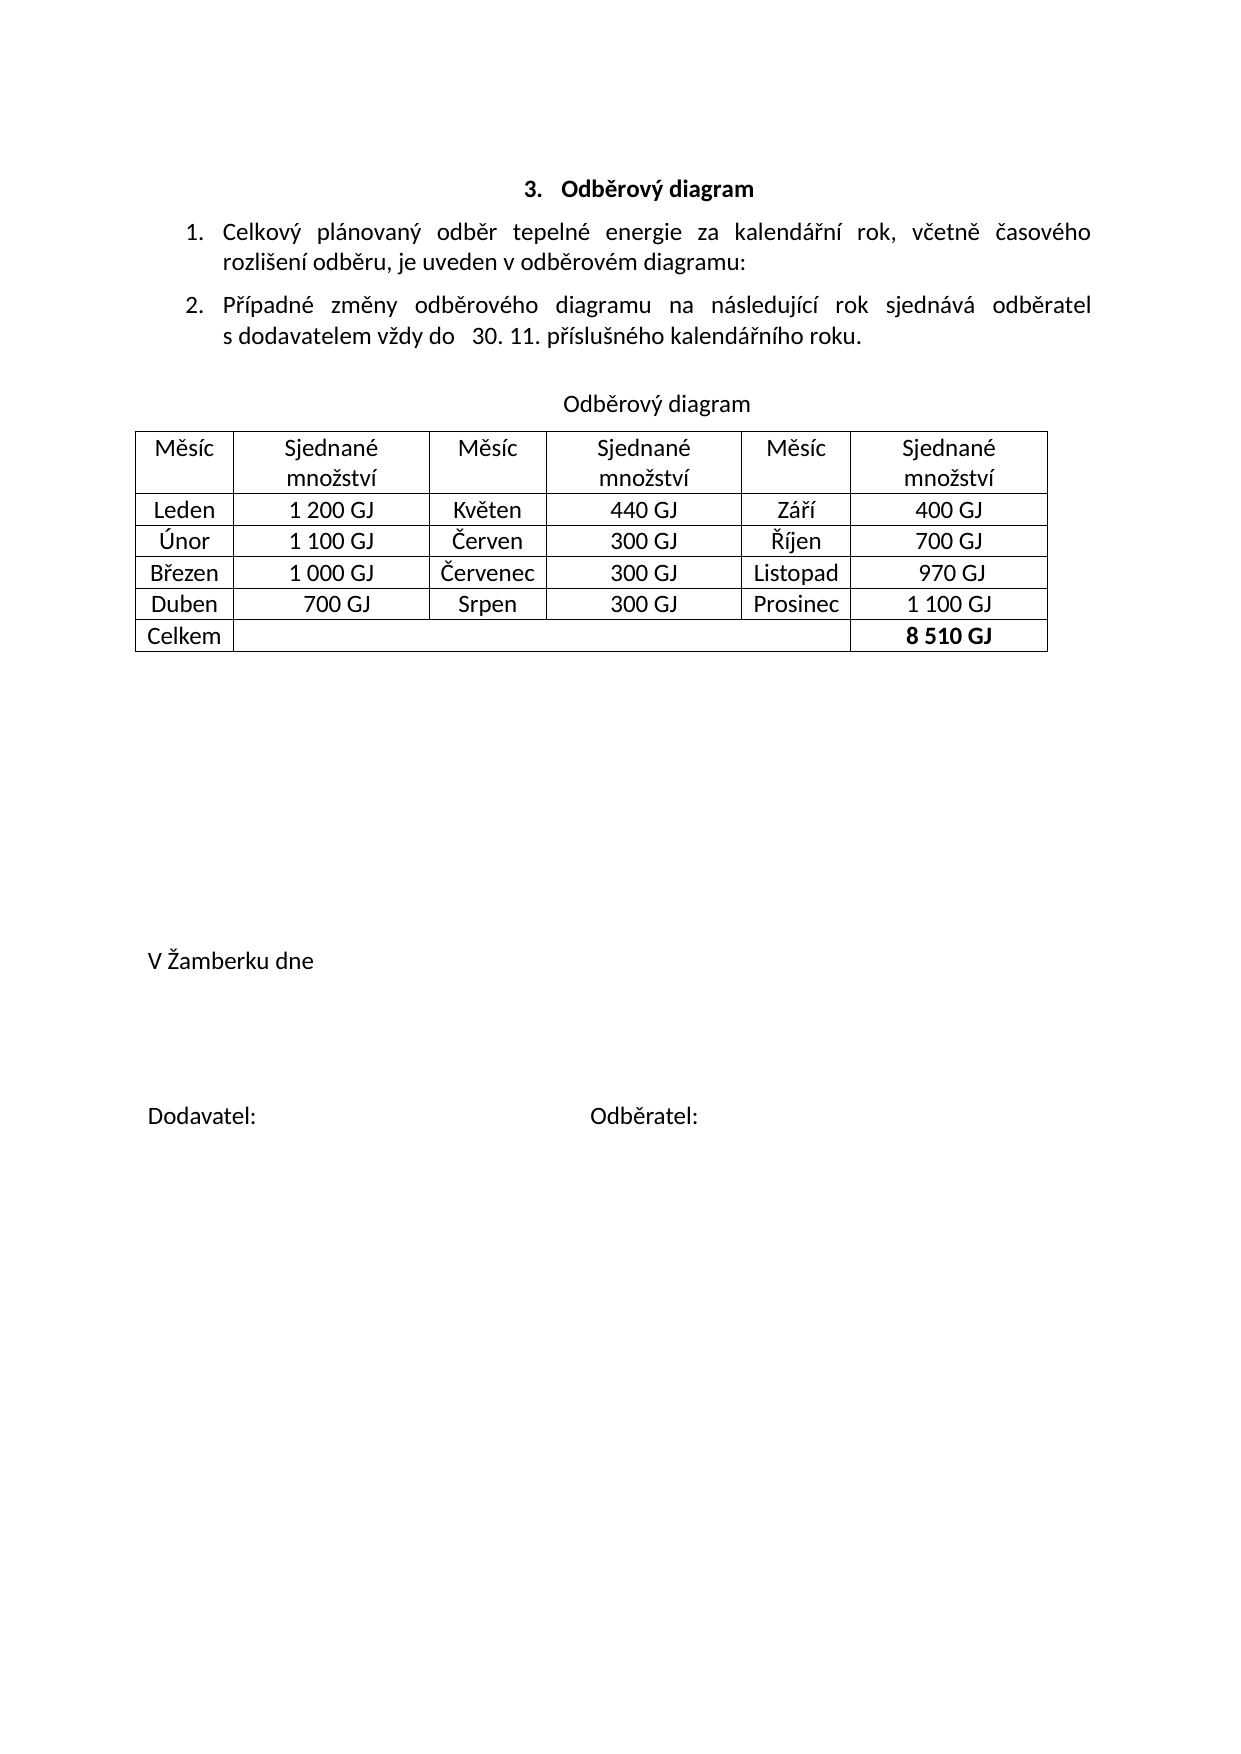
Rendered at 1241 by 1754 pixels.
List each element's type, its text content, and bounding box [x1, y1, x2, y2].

table_cell Květen [430, 494, 546, 524]
table_cell Duben [136, 589, 233, 619]
list Odběrový diagram [185, 173, 1092, 203]
text Dodavatel: Odběratel: [148, 1100, 1092, 1131]
table_cell Srpen [430, 589, 546, 619]
table_cell Leden [136, 494, 233, 524]
table_cell Březen [136, 557, 233, 588]
list Případné změny odběrového diagramu na následující rok sjednává odběratel s dodavatelem vždy do 30. 11. příslušného kalendářního roku. [185, 289, 1092, 350]
table_cell 1 200 GJ [234, 494, 429, 524]
table_header Měsíc [742, 432, 850, 493]
text Odběrový diagram [222, 388, 1092, 418]
table_cell 1 000 GJ [234, 557, 429, 588]
table_cell Celkem [136, 620, 233, 651]
table_cell 1 100 GJ [851, 589, 1047, 619]
table_cell 300 GJ [547, 526, 741, 556]
table_header Měsíc [136, 432, 233, 493]
list Celkový plánovaný odběr tepelné energie za kalendářní rok, včetně časového rozlišení odběru, je uveden v odběrovém diagramu: [185, 216, 1092, 277]
table_header Měsíc [430, 432, 546, 493]
table_cell 400 GJ [851, 494, 1047, 524]
table_cell 970 GJ [851, 557, 1047, 588]
table_cell [234, 620, 850, 651]
table_header Sjednané množství [851, 432, 1047, 493]
table_header Sjednané množství [234, 432, 429, 493]
text V Žamberku dne [148, 945, 1092, 975]
table_cell 300 GJ [547, 589, 741, 619]
table_cell Červenec [430, 557, 546, 588]
table_cell 8 510 GJ [851, 620, 1047, 651]
table_cell Říjen [742, 526, 850, 556]
table_cell Prosinec [742, 589, 850, 619]
table_cell Listopad [742, 557, 850, 588]
table_cell Září [742, 494, 850, 524]
table_cell 300 GJ [547, 557, 741, 588]
table_cell 440 GJ [547, 494, 741, 524]
table_header Sjednané množství [547, 432, 741, 493]
table_cell Červen [430, 526, 546, 556]
table_cell 1 100 GJ [234, 526, 429, 556]
table_cell 700 GJ [234, 589, 429, 619]
table_cell 700 GJ [851, 526, 1047, 556]
table_cell Únor [136, 526, 233, 556]
